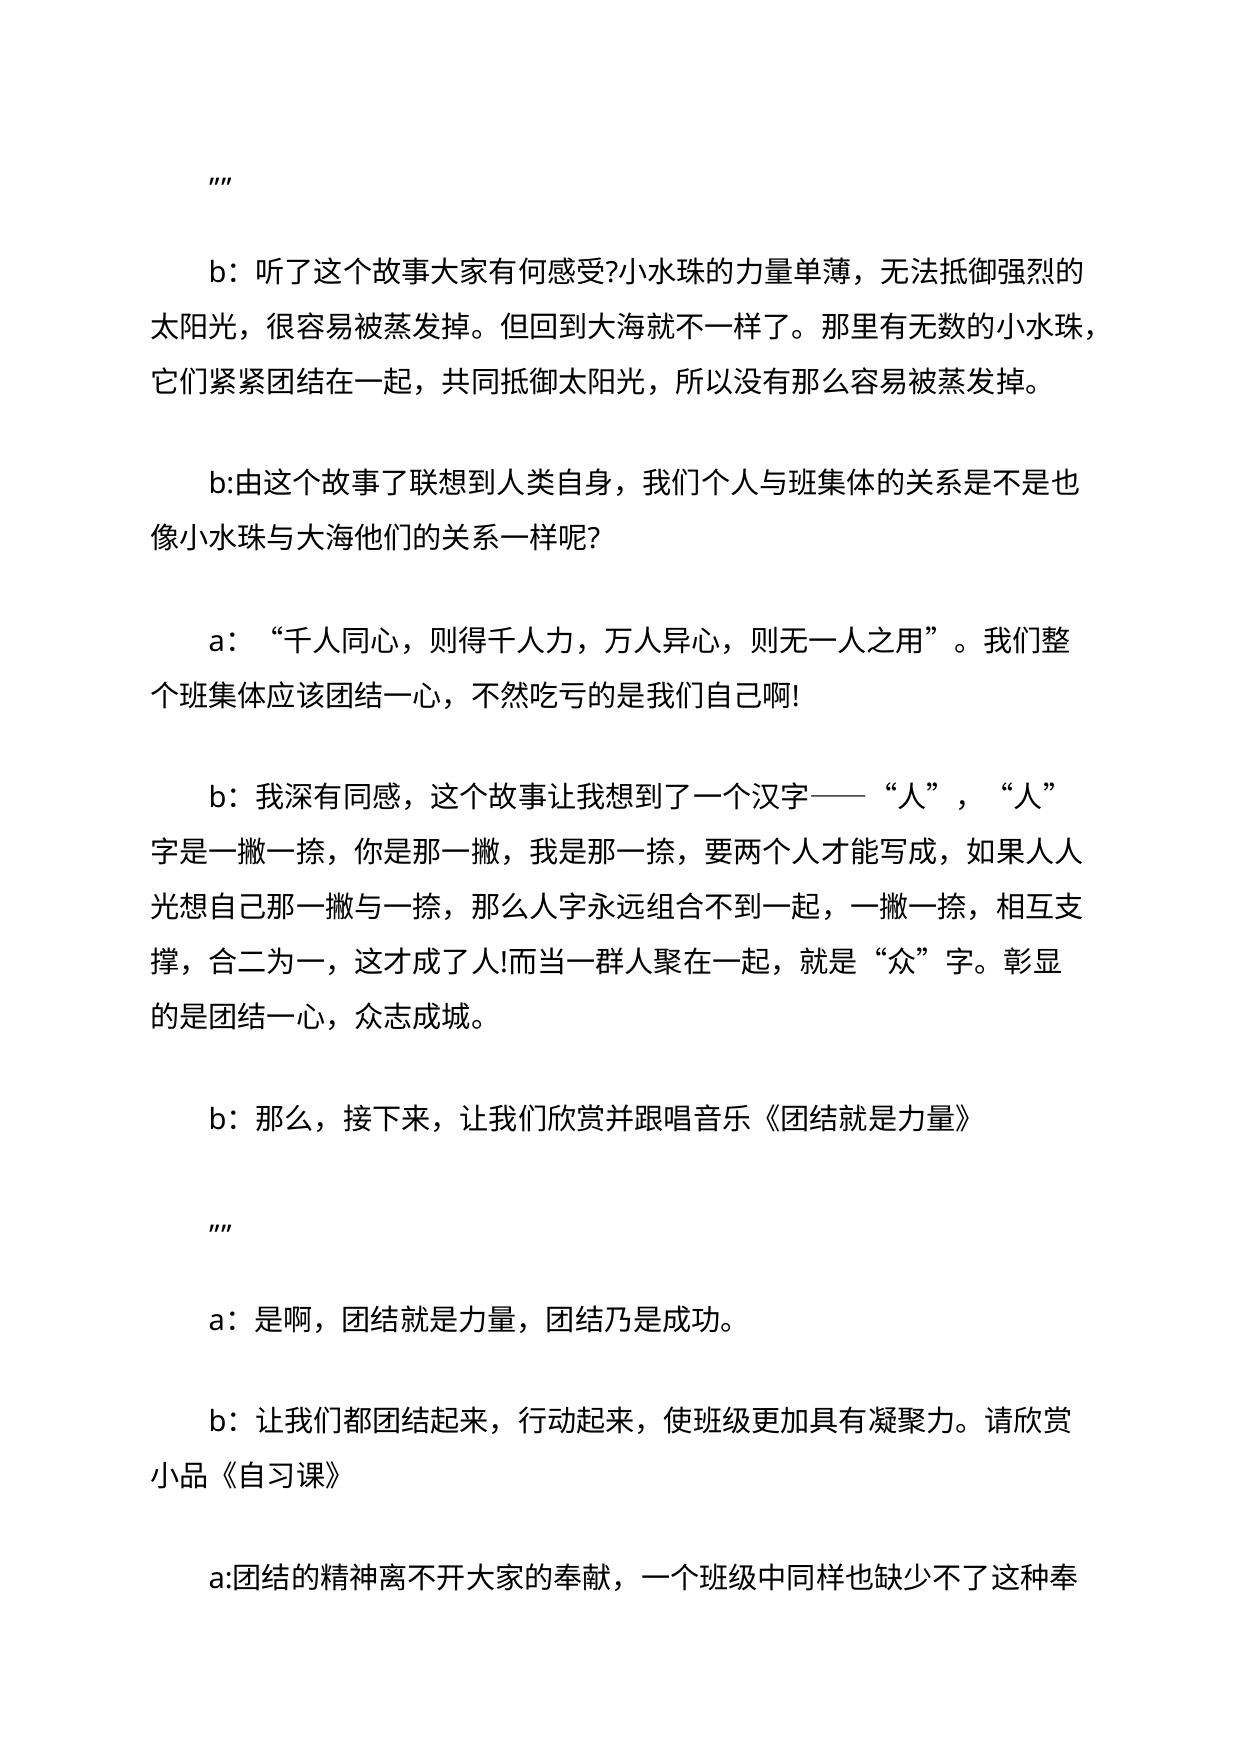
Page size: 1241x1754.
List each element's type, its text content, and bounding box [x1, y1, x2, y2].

text „„ [150, 150, 1090, 190]
text a：“千人同心，则得千人力，万人异心，则无一人之用”。我们整个班集体应该团结一心，不然吃亏的是我们自己啊! [150, 617, 1090, 714]
text b：我深有同感，这个故事让我想到了一个汉字——“人”，“人”字是一撇一捺，你是那一撇，我是那一捺，要两个人才能写成，如果人人光想自己那一撇与一捺，那么人字永远组合不到一起，一撇一捺，相互支撑，合二为一，这才成了人!而当一群人聚在一起，就是“众”字。彰显的是团结一心，众志成城。 [150, 774, 1090, 1036]
text „„ [150, 1198, 1090, 1237]
text a：是啊，团结就是力量，团结乃是成功。 [150, 1296, 1090, 1338]
text b：让我们都团结起来，行动起来，使班级更加具有凝聚力。请欣赏小品《自习课》 [150, 1398, 1090, 1495]
text b:由这个故事了联想到人类自身，我们个人与班集体的关系是不是也像小水珠与大海他们的关系一样呢? [150, 460, 1090, 557]
text b：听了这个故事大家有何感受?小水珠的力量单薄，无法抵御强烈的太阳光，很容易被蒸发掉。但回到大海就不一样了。那里有无数的小水珠，它们紧紧团结在一起，共同抵御太阳光，所以没有那么容易被蒸发掉。 [150, 248, 1090, 401]
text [150, 1555, 1090, 1597]
text b：那么，接下来，让我们欣赏并跟唱音乐《团结就是力量》 [150, 1096, 1090, 1138]
